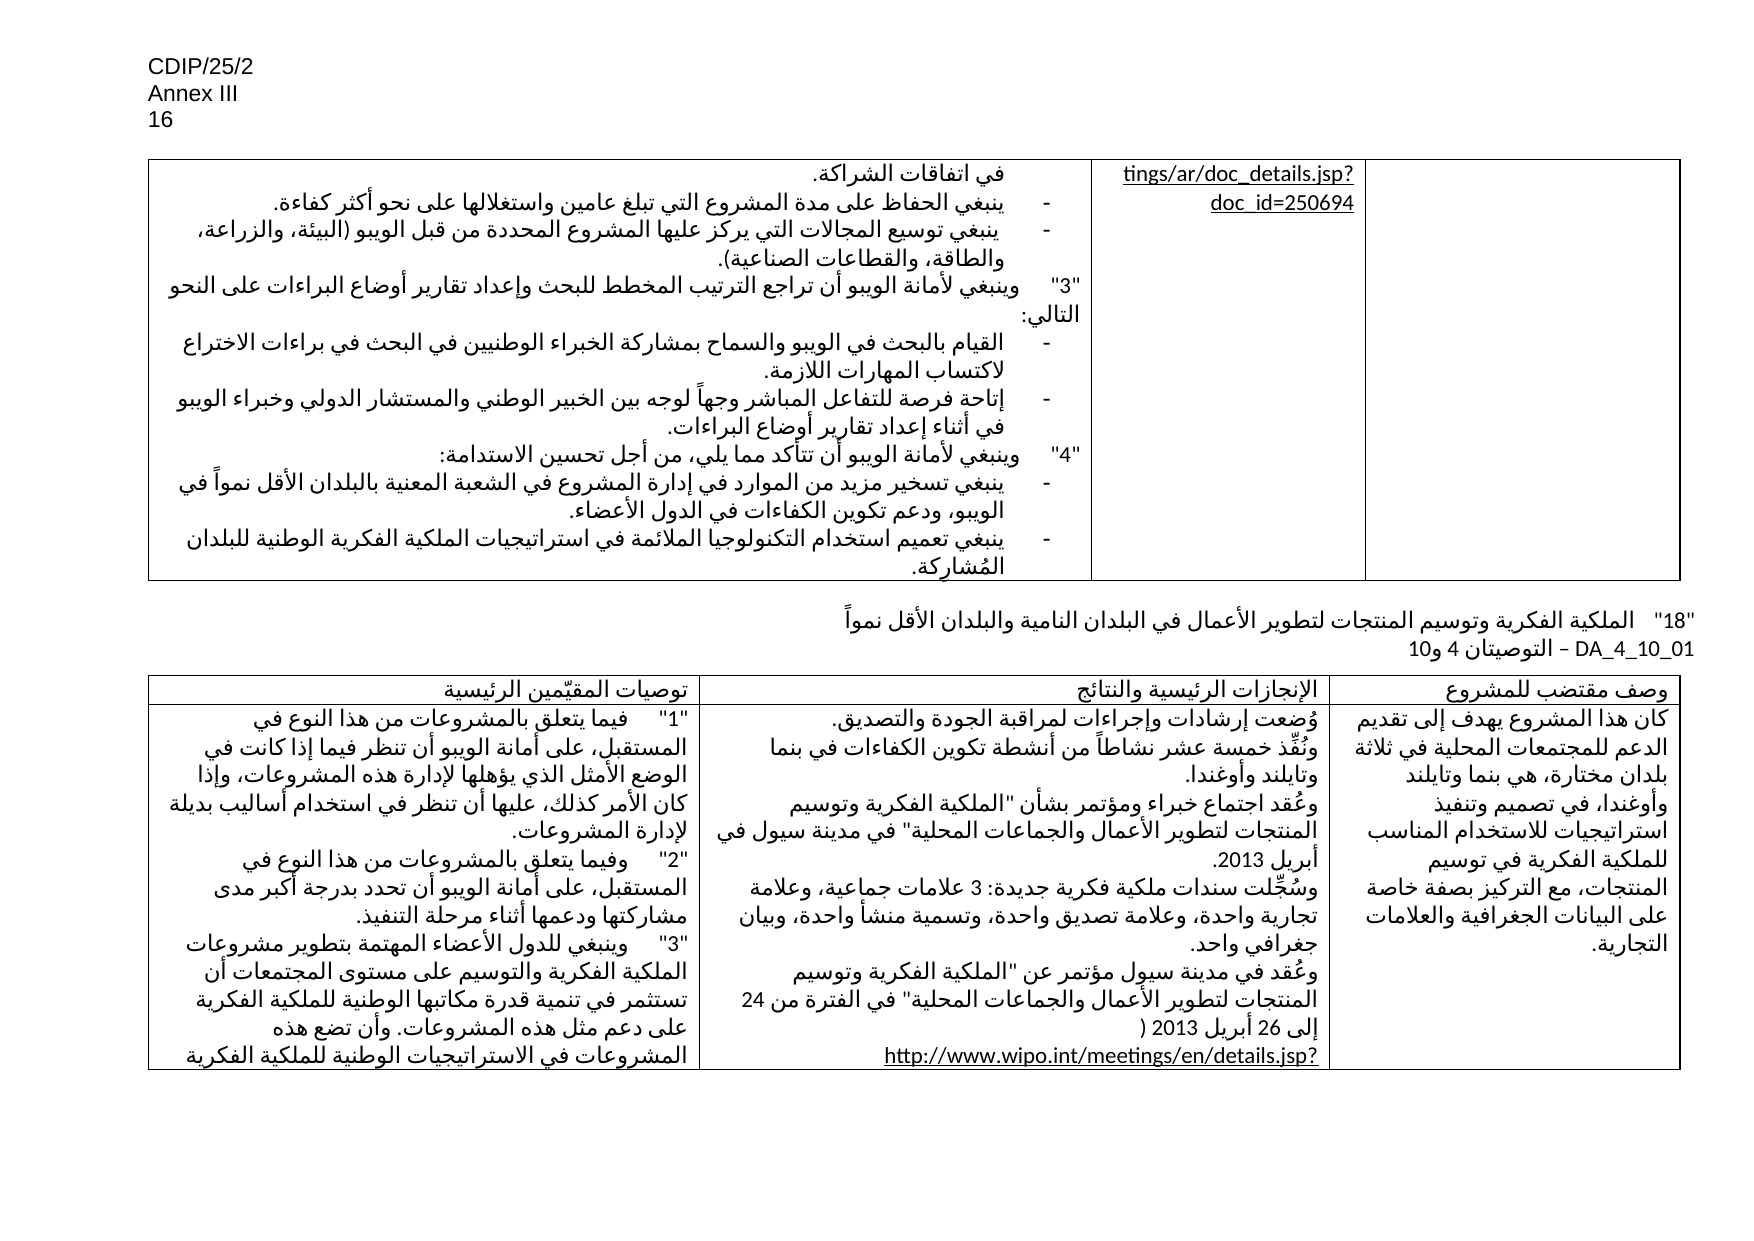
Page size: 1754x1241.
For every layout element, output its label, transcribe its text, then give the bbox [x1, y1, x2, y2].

table_header توصيات المقيّمين الرئيسية [149, 676, 699, 703]
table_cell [1330, 705, 1679, 1069]
table_header الإنجازات الرئيسية والنتائج [700, 676, 1329, 703]
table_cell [700, 705, 1329, 1069]
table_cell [149, 705, 699, 1069]
table_header وصف مقتضب للمشروع [1330, 676, 1679, 703]
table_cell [1366, 160, 1679, 580]
text "18" الملكية الفكرية وتوسيم المنتجات لتطوير الأعمال في البلدان النامية والبلدان الأقل نمواً DA_4_10_01 – التوصيتان 4 و10 [148, 606, 1695, 662]
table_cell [1092, 160, 1365, 580]
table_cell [149, 160, 1091, 580]
